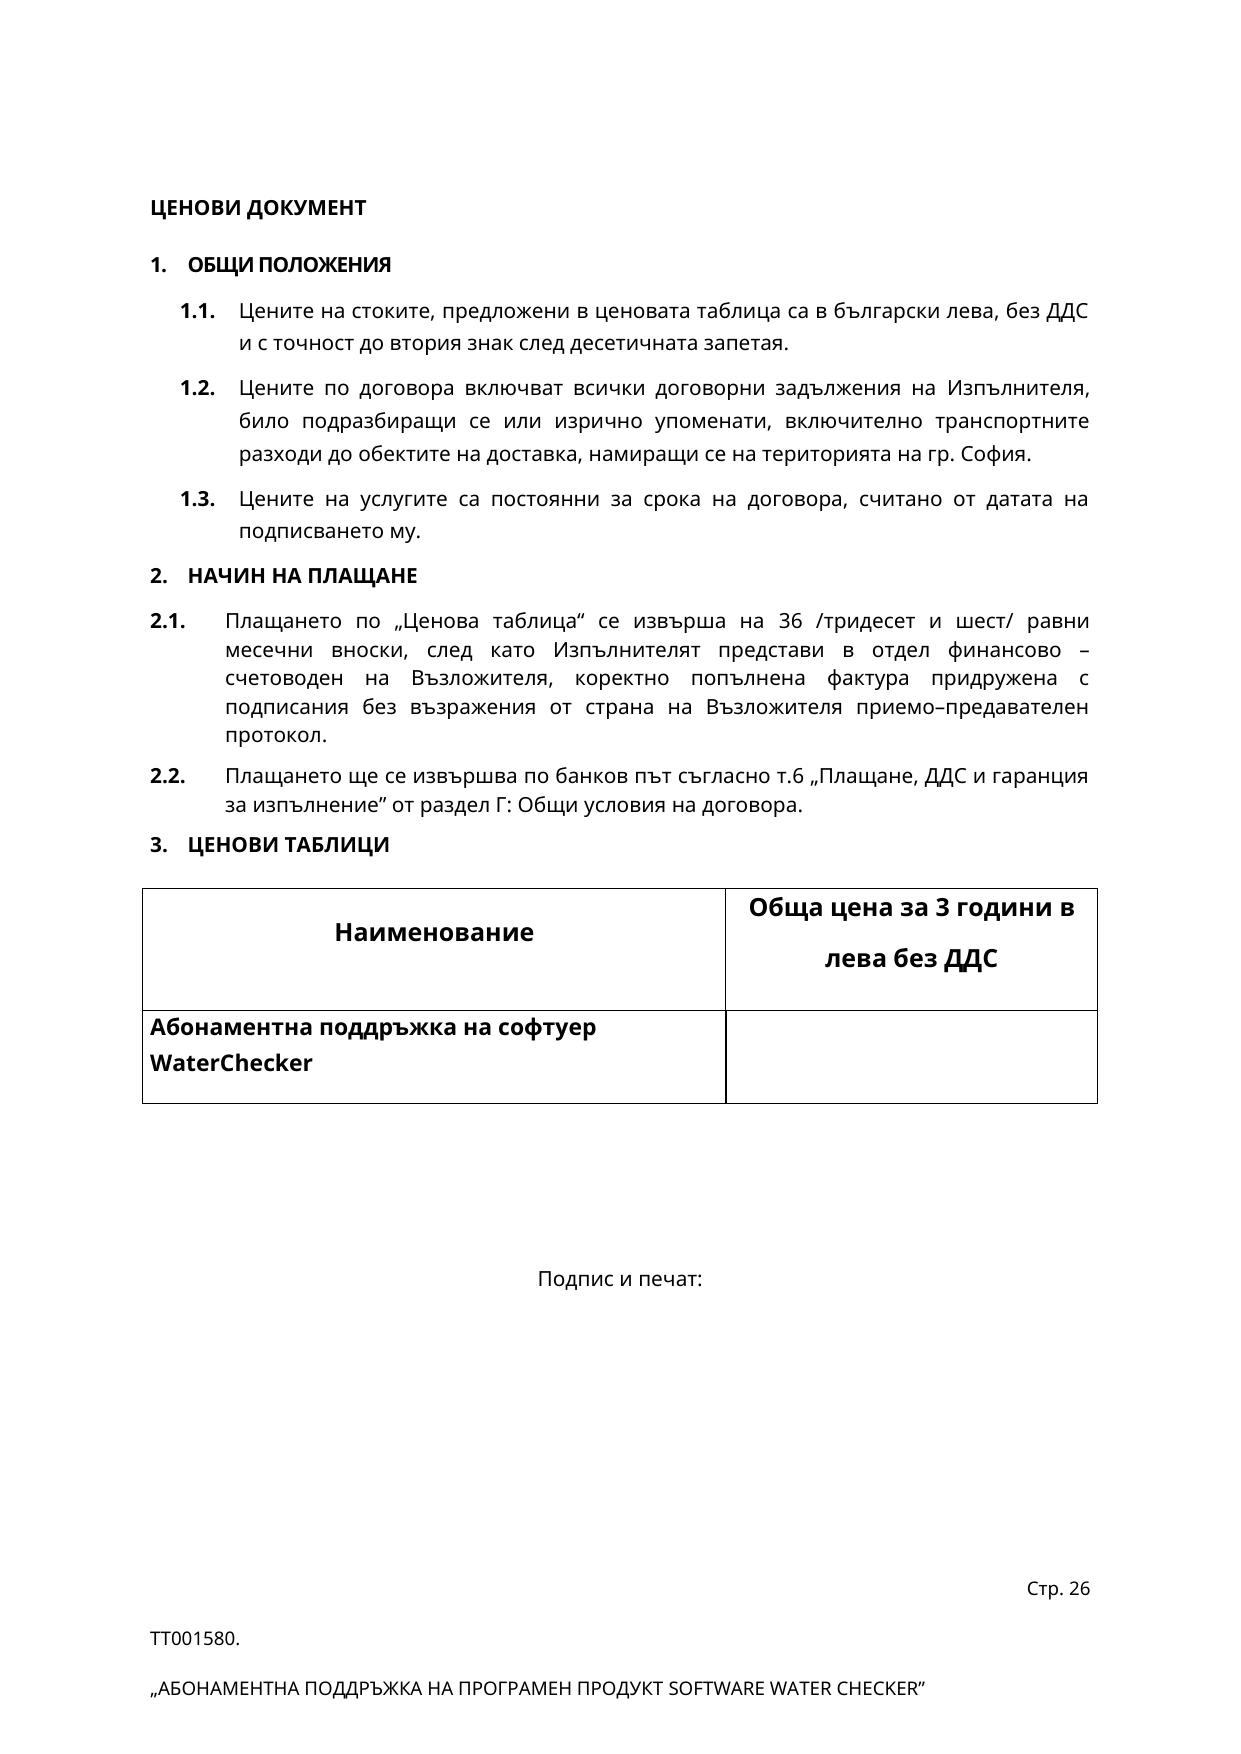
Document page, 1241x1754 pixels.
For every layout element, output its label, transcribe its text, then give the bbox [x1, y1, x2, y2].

table_cell Абонаментна поддръжка на софтуер WaterChecker [143, 1011, 725, 1103]
table_cell [727, 1011, 1097, 1103]
list Плащането ще се извършва по банков път съгласно т.6 „Плащане, ДДС и гаранция за изпълнение” от раздел Г: Общи условия на договора. [150, 761, 1090, 818]
list ОБЩИ ПОЛОЖЕНИЯ [150, 251, 1090, 279]
text Подпис и печат: [150, 1264, 1090, 1293]
table_header Обща цена за 3 години в лева без ДДС [726, 889, 1097, 1009]
list Цените на стоките, предложени в ценовата таблица са в български лева, без ДДС и с точност до втория знак след десетичната запетая. [179, 296, 1090, 357]
table_header Наименование [143, 889, 725, 1009]
list Цените на услугите са постоянни за срока на договора, считано от датата на подписването му. [179, 484, 1090, 545]
list Цените по договора включват всички договорни задължения на Изпълнителя, било подразбиращи се или изрично упоменати, включително транспортните разходи до обектите на доставка, намиращи се на територията на гр. София. [179, 373, 1090, 467]
list Плащането по „Ценова таблица“ се извърша на 36 /тридесет и шест/ равни месечни вноски, след като Изпълнителят представи в отдел финансово – счетоводен на Възложителя, коректно попълнена фактура придружена с подписания без възражения от страна на Възложителя приемо–предавателен протокол. [150, 607, 1090, 749]
list НАЧИН НА ПЛАЩАНЕ [150, 561, 1090, 590]
list ЦЕНОВИ ТАБЛИЦИ [150, 831, 1090, 859]
subtitle ЦЕНОВИ ДОКУМЕНТ [150, 193, 1090, 221]
